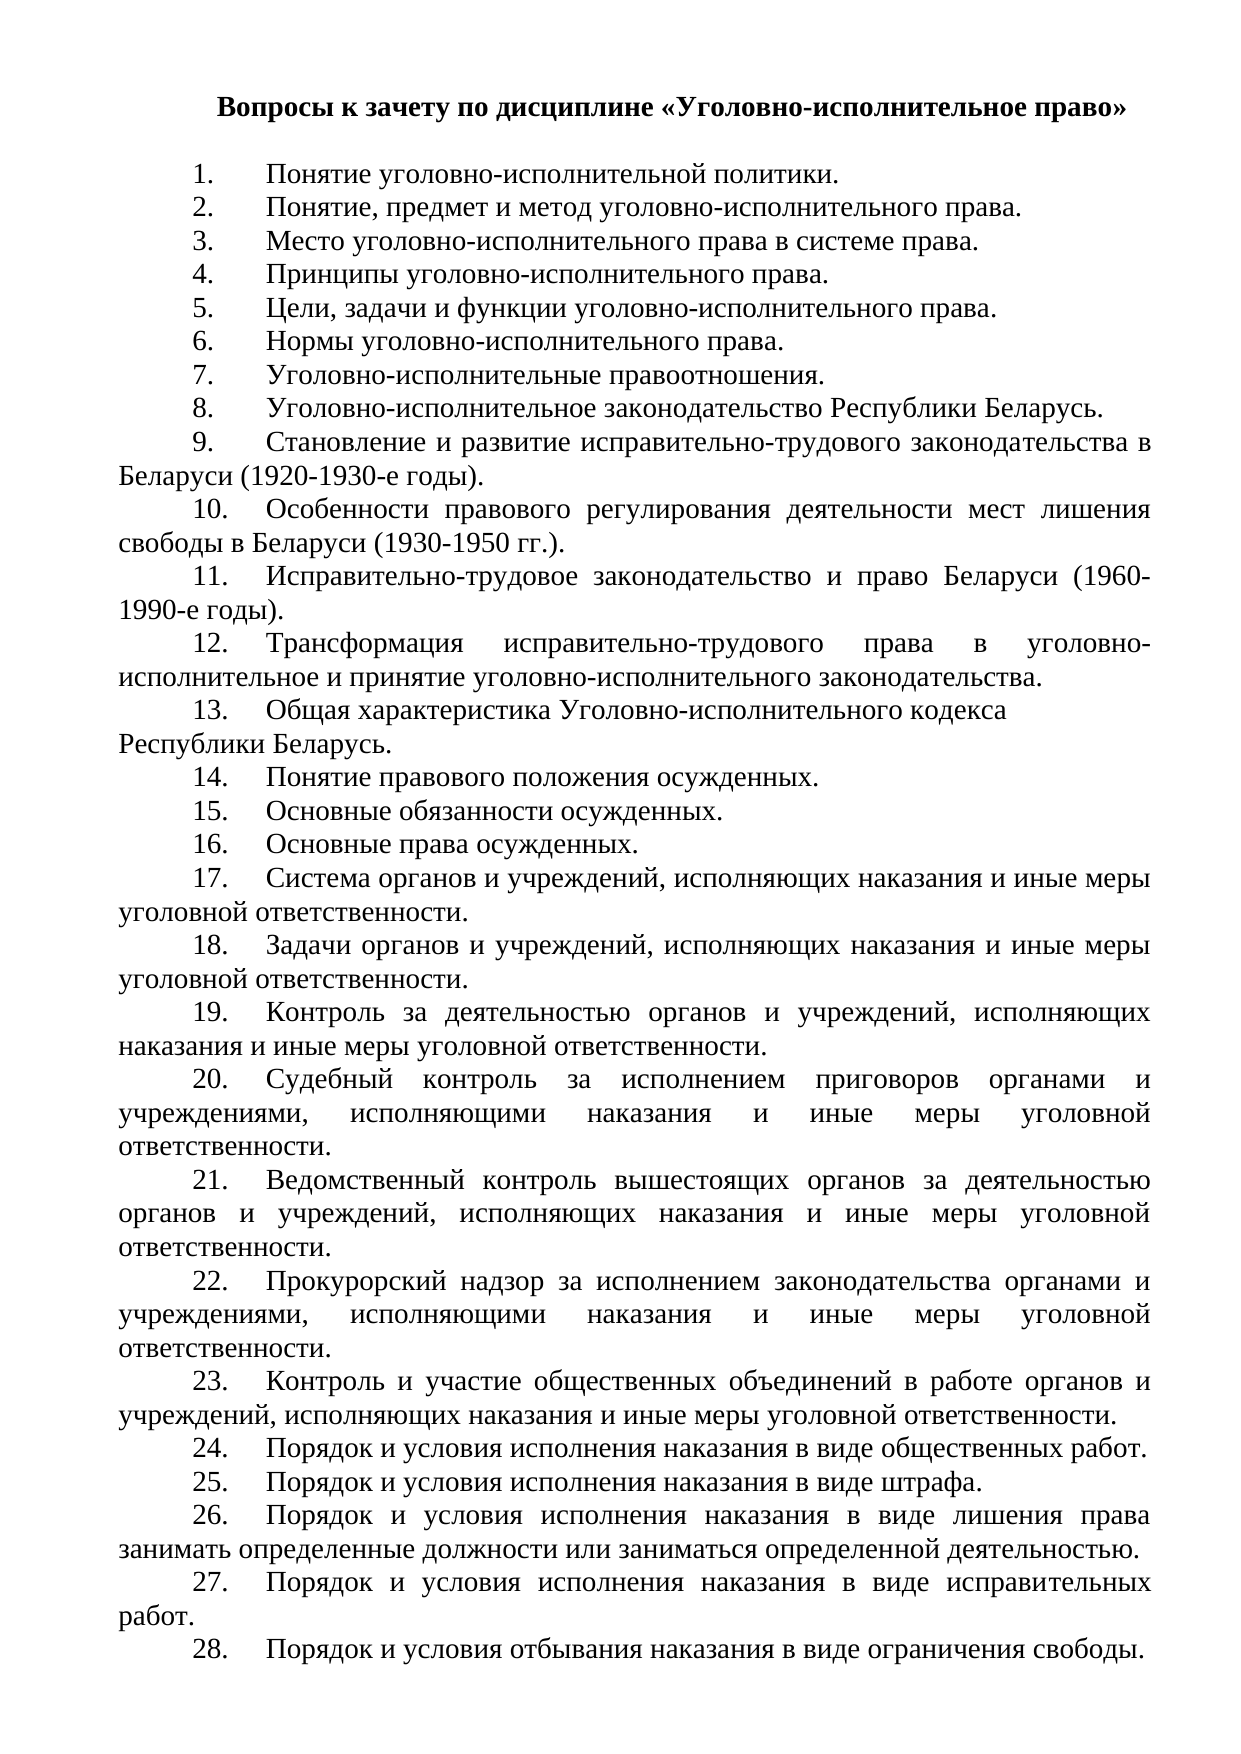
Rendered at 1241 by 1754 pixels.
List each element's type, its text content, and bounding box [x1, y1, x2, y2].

list Понятие, предмет и метод уголовно-исполнительного права. [118, 189, 1152, 223]
list Судебный контроль за исполнением приговоров органами и учреждениями, исполняющими наказания и иные меры уголовной ответственности. [118, 1061, 1152, 1162]
list Система органов и учреждений, исполняющих наказания и иные меры уголовной ответственности. [118, 860, 1152, 927]
list Контроль за деятельностью органов и учреждений, исполняющих наказания и иные меры уголовной ответственности. [118, 994, 1152, 1061]
list Основные обязанности осужденных. [118, 793, 1152, 827]
list Становление и развитие исправительно-трудового законодательства в Беларуси (1920-1930-е годы). [118, 424, 1152, 491]
list Порядок и условия исполнения наказания в виде исправительных работ. [118, 1564, 1152, 1632]
list Порядок и условия исполнения наказания в виде общественных работ. [118, 1430, 1152, 1464]
list Нормы уголовно-исполнительного права. [118, 323, 1152, 357]
list Уголовно-исполнительное законодательство Республики Беларусь. [118, 391, 1152, 424]
list Место уголовно-исполнительного права в системе права. [118, 223, 1152, 256]
list Трансформация исправительно-трудового права в уголовно-исполнительное и принятие уголовно-исполнительного законодательства. [118, 625, 1152, 692]
list Прокурорский надзор за исполнением законодательства органами и учреждениями, исполняющими наказания и иные меры уголовной ответственности. [118, 1263, 1152, 1363]
list Задачи органов и учреждений, исполняющих наказания и иные меры уголовной ответственности. [118, 927, 1152, 994]
list Основные права осужденных. [118, 827, 1152, 860]
list Понятие правового положения осужденных. [118, 759, 1152, 793]
list Контроль и участие общественных объединений в работе органов и учреждений, исполняющих наказания и иные меры уголовной ответственности. [118, 1363, 1152, 1430]
list Уголовно-исполнительные правоотношения. [118, 357, 1152, 391]
list Принципы уголовно-исполнительного права. [118, 256, 1152, 290]
list Понятие уголовно-исполнительной политики. [118, 156, 1152, 189]
list Общая характеристика Уголовно-исполнительного кодекса Республики Беларусь. [118, 692, 1152, 759]
list Порядок и условия отбывания наказания в виде ограничения свободы. [118, 1632, 1152, 1665]
list Особенности правового регулирования деятельности мест лишения свободы в Беларуси (1930-1950 гг.). [118, 491, 1152, 558]
list Порядок и условия исполнения наказания в виде штрафа. [118, 1464, 1152, 1497]
list Ведомственный контроль вышестоящих органов за деятельностью органов и учреждений, исполняющих наказания и иные меры уголовной ответственности. [118, 1162, 1152, 1263]
list Исправительно-трудовое законодательство и право Беларуси (1960-1990-е годы). [118, 558, 1152, 625]
list Цели, задачи и функции уголовно-исполнительного права. [118, 290, 1152, 323]
text Вопросы к зачету по дисциплине «Уголовно-исполнительное право» [118, 89, 1152, 122]
list Порядок и условия исполнения наказания в виде лишения права занимать определенные должности или заниматься определенной деятельностью. [118, 1497, 1152, 1564]
